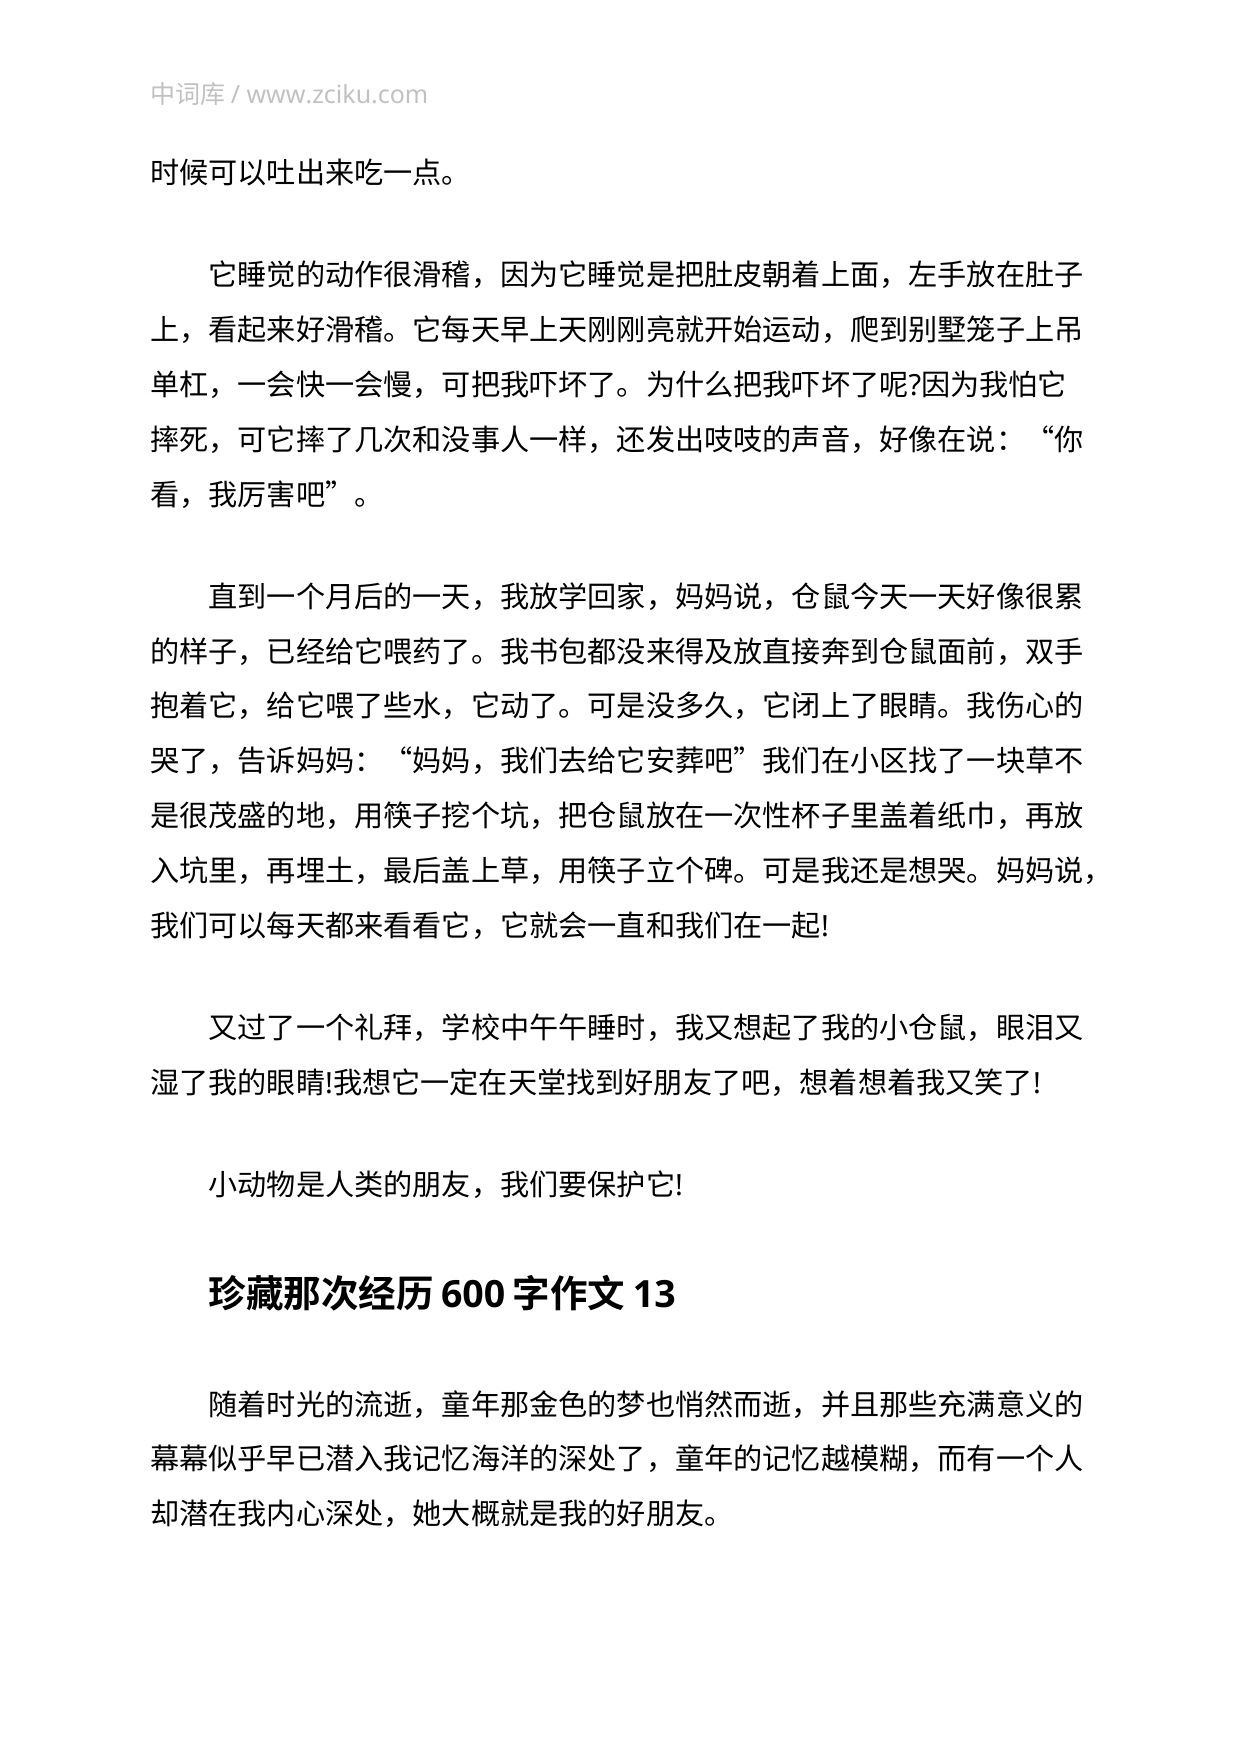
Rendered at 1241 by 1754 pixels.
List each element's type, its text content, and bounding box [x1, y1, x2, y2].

text 直到一个月后的一天，我放学回家，妈妈说，仓鼠今天一天好像很累的样子，已经给它喂药了。我书包都没来得及放直接奔到仓鼠面前，双手抱着它，给它喂了些水，它动了。可是没多久，它闭上了眼睛。我伤心的哭了，告诉妈妈：“妈妈，我们去给它安葬吧”我们在小区找了一块草不是很茂盛的地，用筷子挖个坑，把仓鼠放在一次性杯子里盖着纸巾，再放入坑里，再埋土，最后盖上草，用筷子立个碑。可是我还是想哭。妈妈说，我们可以每天都来看看它，它就会一直和我们在一起! [150, 573, 1090, 945]
text 随着时光的流逝，童年那金色的梦也悄然而逝，并且那些充满意义的幕幕似乎早已潜入我记忆海洋的深处了，童年的记忆越模糊，而有一个人却潜在我内心深处，她大概就是我的好朋友。 [150, 1381, 1090, 1533]
text 它睡觉的动作很滑稽，因为它睡觉是把肚皮朝着上面，左手放在肚子上，看起来好滑稽。它每天早上天刚刚亮就开始运动，爬到别墅笼子上吊单杠，一会快一会慢，可把我吓坏了。为什么把我吓坏了呢?因为我怕它摔死，可它摔了几次和没事人一样，还发出吱吱的声音，好像在说：“你看，我厉害吧”。 [150, 252, 1090, 514]
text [150, 150, 1090, 192]
text 又过了一个礼拜，学校中午午睡时，我又想起了我的小仓鼠，眼泪又湿了我的眼睛!我想它一定在天堂找到好朋友了吧，想着想着我又笑了! [150, 1004, 1090, 1102]
text 珍藏那次经历600字作文13 [150, 1263, 1090, 1318]
text 小动物是人类的朋友，我们要保护它! [150, 1161, 1090, 1204]
